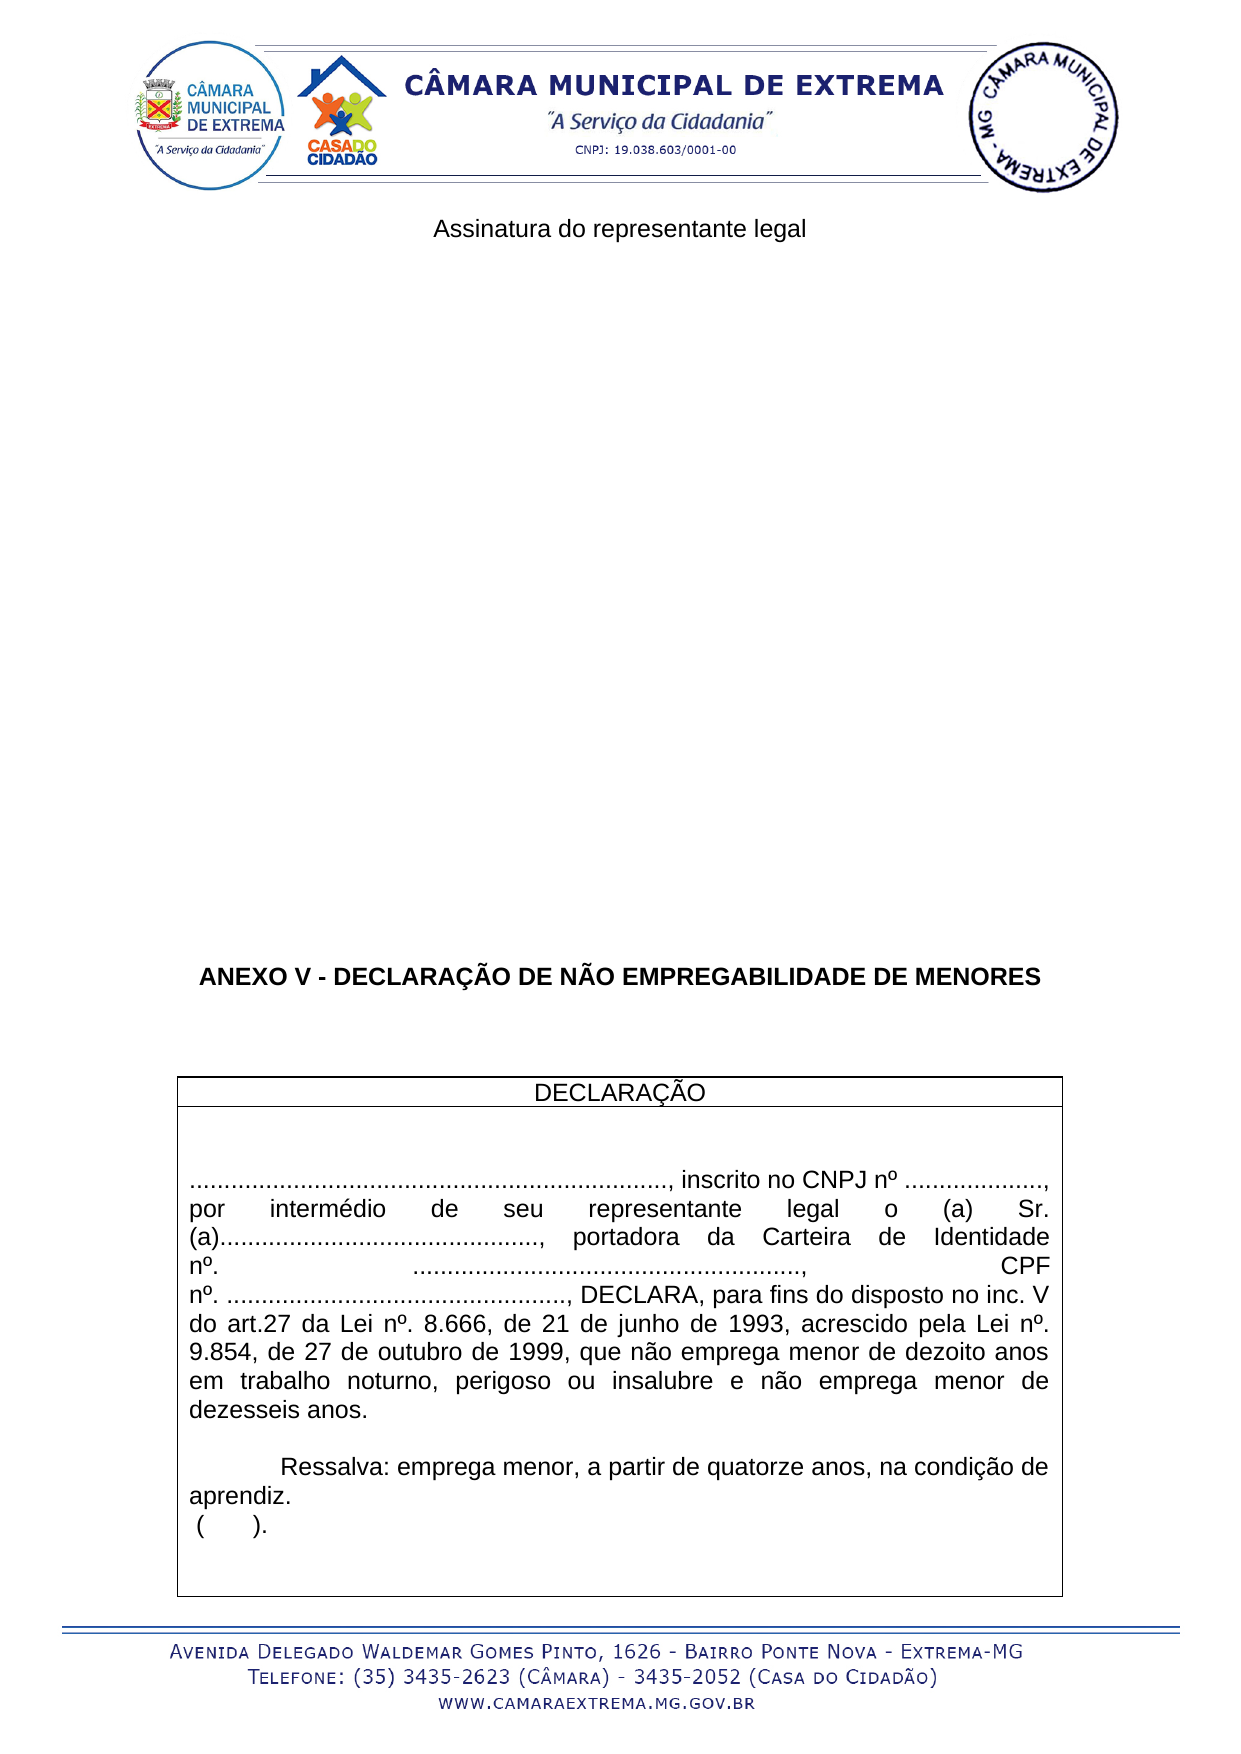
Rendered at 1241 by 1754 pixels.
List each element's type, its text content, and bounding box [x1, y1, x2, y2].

table_header DECLARAÇÃO [178, 1078, 1062, 1106]
text ANEXO V - DECLARAÇÃO DE NÃO EMPREGABILIDADE DE MENORES [177, 961, 1063, 990]
picture [46, 1615, 1194, 1724]
picture [124, 30, 1123, 221]
text Assinatura do representante legal [177, 214, 1063, 243]
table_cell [178, 1107, 1062, 1596]
